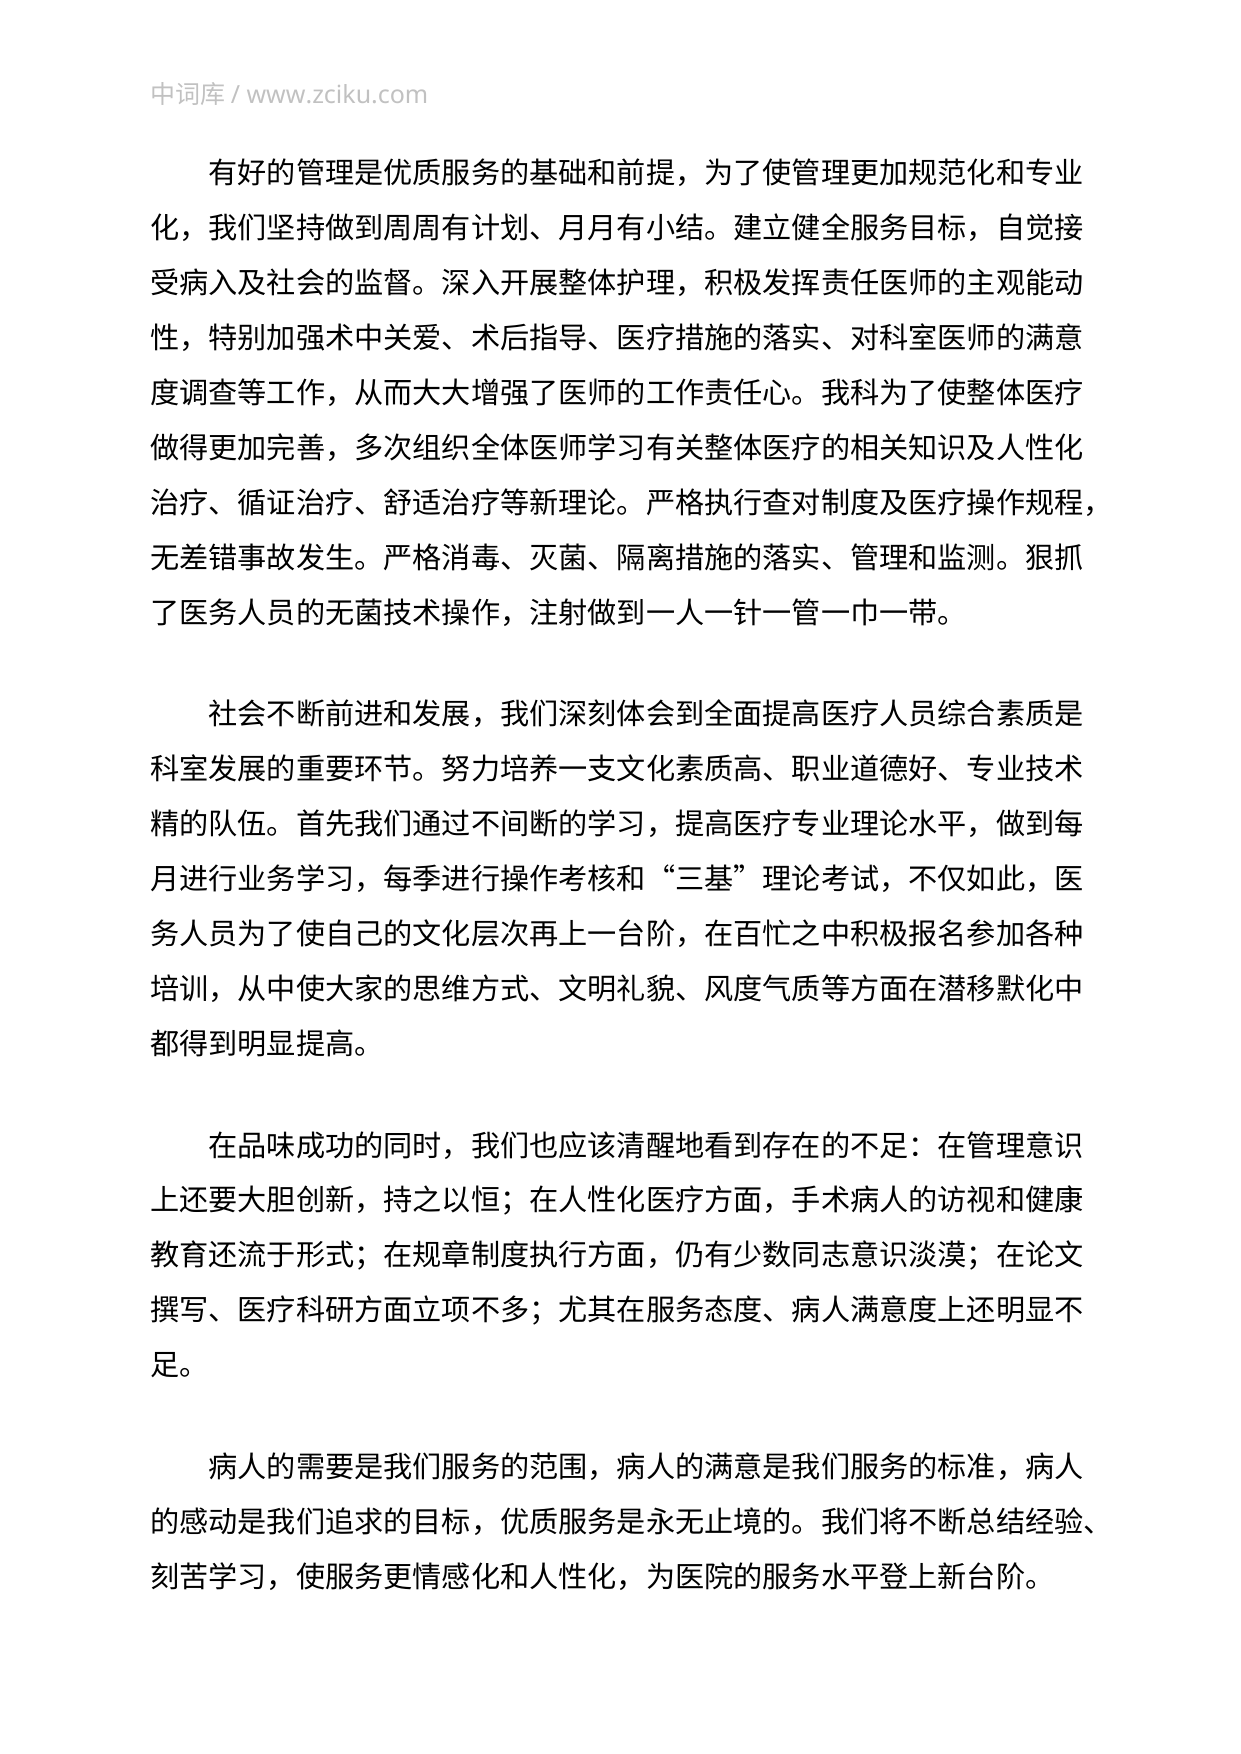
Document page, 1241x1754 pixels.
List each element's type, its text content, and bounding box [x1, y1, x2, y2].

text 社会不断前进和发展，我们深刻体会到全面提高医疗人员综合素质是科室发展的重要环节。努力培养一支文化素质高、职业道德好、专业技术精的队伍。首先我们通过不间断的学习，提高医疗专业理论水平，做到每月进行业务学习，每季进行操作考核和“三基”理论考试，不仅如此，医务人员为了使自己的文化层次再上一台阶，在百忙之中积极报名参加各种培训，从中使大家的思维方式、文明礼貌、风度气质等方面在潜移默化中都得到明显提高。 [150, 691, 1090, 1063]
text 有好的管理是优质服务的基础和前提，为了使管理更加规范化和专业化，我们坚持做到周周有计划、月月有小结。建立健全服务目标，自觉接受病入及社会的监督。深入开展整体护理，积极发挥责任医师的主观能动性，特别加强术中关爱、术后指导、医疗措施的落实、对科室医师的满意度调查等工作，从而大大增强了医师的工作责任心。我科为了使整体医疗做得更加完善，多次组织全体医师学习有关整体医疗的相关知识及人性化治疗、循证治疗、舒适治疗等新理论。严格执行查对制度及医疗操作规程，无差错事故发生。严格消毒、灭菌、隔离措施的落实、管理和监测。狠抓了医务人员的无菌技术操作，注射做到一人一针一管一巾一带。 [150, 150, 1090, 631]
text 在品味成功的同时，我们也应该清醒地看到存在的不足：在管理意识上还要大胆创新，持之以恒；在人性化医疗方面，手术病人的访视和健康教育还流于形式；在规章制度执行方面，仍有少数同志意识淡漠；在论文撰写、医疗科研方面立项不多；尤其在服务态度、病人满意度上还明显不足。 [150, 1122, 1090, 1384]
text 病人的需要是我们服务的范围，病人的满意是我们服务的标准，病人的感动是我们追求的目标，优质服务是永无止境的。我们将不断总结经验、刻苦学习，使服务更情感化和人性化，为医院的服务水平登上新台阶。 [150, 1443, 1090, 1596]
